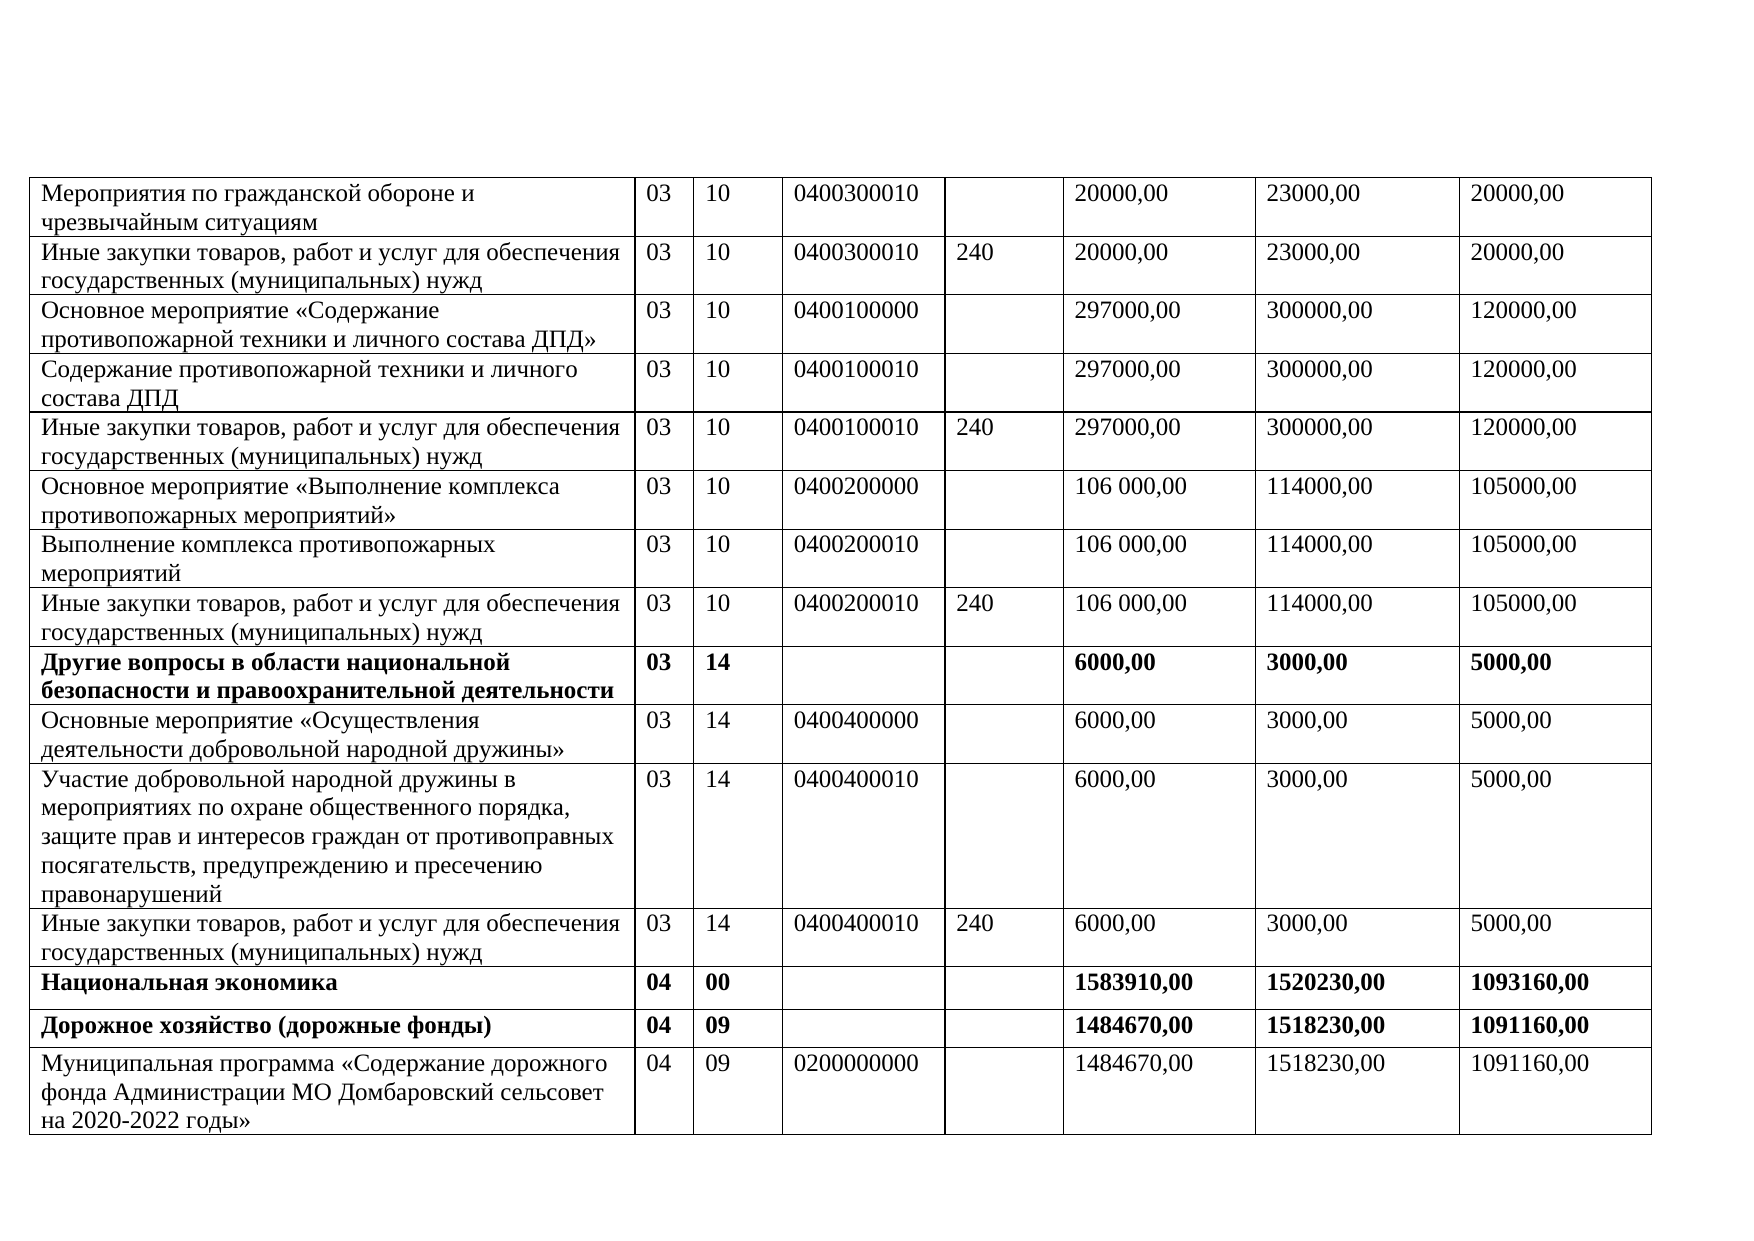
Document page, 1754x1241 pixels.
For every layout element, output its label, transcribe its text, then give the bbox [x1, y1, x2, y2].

table_cell 14 [694, 705, 782, 763]
table_cell 1520230,00 [1256, 967, 1459, 1009]
table_cell 03 [636, 178, 693, 236]
table_cell 297000,00 [1064, 413, 1255, 470]
table_cell 1583910,00 [1064, 967, 1255, 1009]
table_cell 6000,00 [1064, 647, 1255, 704]
table_cell 106 000,00 [1064, 530, 1255, 587]
table_cell 1518230,00 [1256, 1048, 1459, 1134]
table_cell Содержание противопожарной техники и личного состава ДПД [30, 354, 634, 411]
table_cell 5000,00 [1460, 647, 1651, 704]
table_cell Выполнение комплекса противопожарных мероприятий [30, 530, 634, 587]
table_cell Иные закупки товаров, работ и услуг для обеспечения государственных (муниципальных) нужд [30, 588, 634, 646]
table_cell Основное мероприятие «Содержание противопожарной техники и личного состава ДПД» [30, 295, 634, 353]
table_cell [946, 530, 1063, 587]
table_cell Иные закупки товаров, работ и услуг для обеспечения государственных (муниципальных) нужд [30, 909, 634, 966]
table_cell [946, 705, 1063, 763]
table_cell Другие вопросы в области национальной безопасности и правоохранительной деятельности [30, 647, 634, 704]
table_cell 20000,00 [1460, 237, 1651, 294]
table_cell 14 [694, 764, 782, 907]
table_cell [946, 178, 1063, 236]
table_cell 10 [694, 413, 782, 470]
table_cell 106 000,00 [1064, 588, 1255, 646]
table_cell 120000,00 [1460, 295, 1651, 353]
table_cell 105000,00 [1460, 471, 1651, 528]
table_cell [946, 471, 1063, 528]
table_cell 300000,00 [1256, 295, 1459, 353]
table_cell Национальная экономика [30, 967, 634, 1009]
table_cell 1093160,00 [1460, 967, 1651, 1009]
table_cell 03 [636, 413, 693, 470]
table_cell 6000,00 [1064, 764, 1255, 907]
table_cell 10 [694, 588, 782, 646]
table_cell 0400200010 [783, 530, 944, 587]
table_cell 10 [694, 471, 782, 528]
table_cell 120000,00 [1460, 354, 1651, 411]
table_cell 10 [694, 530, 782, 587]
table_cell 114000,00 [1256, 530, 1459, 587]
table_cell 0400300010 [783, 178, 944, 236]
table_cell 0400300010 [783, 237, 944, 294]
table_cell 0200000000 [783, 1048, 944, 1134]
table_cell 03 [636, 588, 693, 646]
table_cell 04 [636, 1048, 693, 1134]
table_cell 23000,00 [1256, 237, 1459, 294]
table_cell 1518230,00 [1256, 1010, 1459, 1047]
table_cell 03 [636, 295, 693, 353]
table_cell 6000,00 [1064, 909, 1255, 966]
table_cell 300000,00 [1256, 354, 1459, 411]
table_cell 114000,00 [1256, 471, 1459, 528]
table_cell 297000,00 [1064, 354, 1255, 411]
table_cell 09 [694, 1010, 782, 1047]
table_cell 114000,00 [1256, 588, 1459, 646]
table_cell 1484670,00 [1064, 1010, 1255, 1047]
table_cell 03 [636, 354, 693, 411]
table_cell 10 [694, 354, 782, 411]
table_cell 1091160,00 [1460, 1048, 1651, 1134]
table_cell Дорожное хозяйство (дорожные фонды) [30, 1010, 634, 1047]
table_cell 3000,00 [1256, 705, 1459, 763]
table_cell 105000,00 [1460, 588, 1651, 646]
table_cell 00 [694, 967, 782, 1009]
table_cell [946, 295, 1063, 353]
table_cell [946, 354, 1063, 411]
table_cell 04 [636, 967, 693, 1009]
table_cell 0400400010 [783, 764, 944, 907]
table_cell 5000,00 [1460, 705, 1651, 763]
table_cell [783, 647, 944, 704]
table_cell [946, 1010, 1063, 1047]
table_cell 10 [694, 237, 782, 294]
table_cell [946, 764, 1063, 907]
table_cell 14 [694, 909, 782, 966]
table_cell 6000,00 [1064, 705, 1255, 763]
table_cell 03 [636, 909, 693, 966]
table_cell 0400100010 [783, 354, 944, 411]
table_cell 03 [636, 764, 693, 907]
table_cell 5000,00 [1460, 764, 1651, 907]
table_cell [783, 1010, 944, 1047]
table_cell 03 [636, 471, 693, 528]
table_cell 240 [946, 413, 1063, 470]
table_cell 120000,00 [1460, 413, 1651, 470]
table_cell 1091160,00 [1460, 1010, 1651, 1047]
table_cell 20000,00 [1064, 178, 1255, 236]
table_cell 105000,00 [1460, 530, 1651, 587]
table_cell 0400100000 [783, 295, 944, 353]
table_cell 14 [694, 647, 782, 704]
table_cell 3000,00 [1256, 764, 1459, 907]
table_cell 106 000,00 [1064, 471, 1255, 528]
table_cell 0400100010 [783, 413, 944, 470]
table_cell [783, 967, 944, 1009]
table_cell 300000,00 [1256, 413, 1459, 470]
table_cell Иные закупки товаров, работ и услуг для обеспечения государственных (муниципальных) нужд [30, 237, 634, 294]
table_cell 297000,00 [1064, 295, 1255, 353]
table_cell 0400400010 [783, 909, 944, 966]
table_cell 240 [946, 237, 1063, 294]
table_cell Основное мероприятие «Выполнение комплекса противопожарных мероприятий» [30, 471, 634, 528]
table_cell 03 [636, 530, 693, 587]
table_cell 0400200010 [783, 588, 944, 646]
table_cell 03 [636, 705, 693, 763]
table_cell Муниципальная программа «Содержание дорожного фонда Администрации МО Домбаровский сельсовет на 2020-2022 годы» [30, 1048, 634, 1134]
table_cell 3000,00 [1256, 909, 1459, 966]
table_cell 04 [636, 1010, 693, 1047]
table_cell 10 [694, 178, 782, 236]
table_cell [946, 967, 1063, 1009]
table_cell 20000,00 [1064, 237, 1255, 294]
table_cell 09 [694, 1048, 782, 1134]
table_cell 03 [636, 647, 693, 704]
table_cell Мероприятия по гражданской обороне и чрезвычайным ситуациям [30, 178, 634, 236]
table_cell Основные мероприятие «Осуществления деятельности добровольной народной дружины» [30, 705, 634, 763]
table_cell Участие добровольной народной дружины в мероприятиях по охране общественного порядка, защите прав и интересов граждан от противоправных посягательств, предупреждению и пресечению правонарушений [30, 764, 634, 907]
table_cell 240 [946, 909, 1063, 966]
table_cell Иные закупки товаров, работ и услуг для обеспечения государственных (муниципальных) нужд [30, 413, 634, 470]
table_cell 23000,00 [1256, 178, 1459, 236]
table_cell 0400400000 [783, 705, 944, 763]
table_cell 1484670,00 [1064, 1048, 1255, 1134]
table_cell 10 [694, 295, 782, 353]
table_cell 20000,00 [1460, 178, 1651, 236]
table_cell [946, 1048, 1063, 1134]
table_cell 03 [636, 237, 693, 294]
table_cell [946, 647, 1063, 704]
table_cell 3000,00 [1256, 647, 1459, 704]
table_cell 0400200000 [783, 471, 944, 528]
table_cell 240 [946, 588, 1063, 646]
table_cell 5000,00 [1460, 909, 1651, 966]
